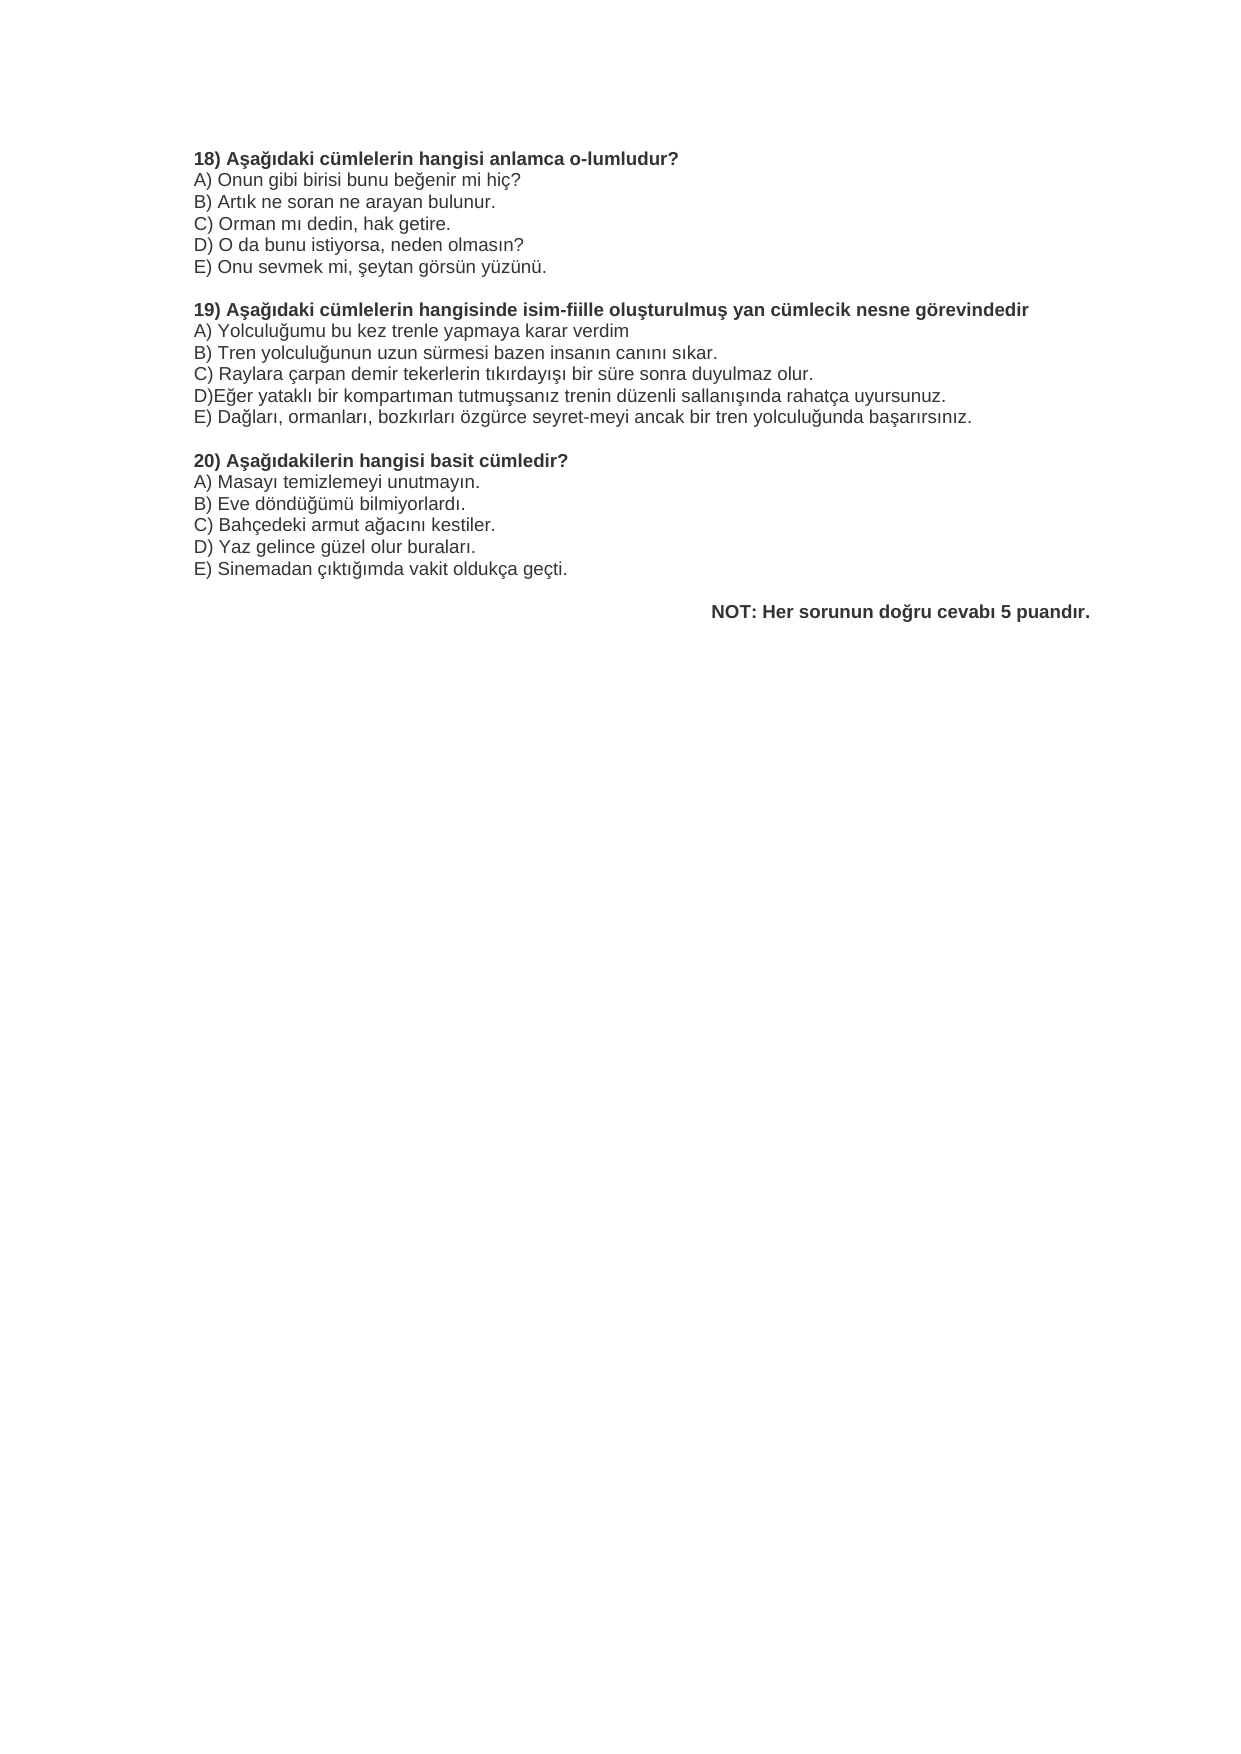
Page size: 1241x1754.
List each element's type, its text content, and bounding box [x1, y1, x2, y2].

text D)Eğer yataklı bir kompartıman tutmuşsanız trenin düzenli sallanışında rahatça uyursunuz. [171, 385, 1090, 406]
text E) Dağları, ormanları, bozkırları özgürce seyret-meyi ancak bir tren yolculuğunda başarırsınız. [171, 406, 1090, 428]
text B) Tren yolculuğunun uzun sürmesi bazen insanın canını sıkar. [171, 342, 1090, 363]
text A) Masayı temizlemeyi unutmayın. [171, 471, 1090, 493]
text C) Orman mı dedin, hak getire. [171, 212, 1090, 234]
text A) Onun gibi birisi bunu beğenir mi hiç? [171, 169, 1090, 191]
text B) Eve döndüğümü bilmiyorlardı. [171, 493, 1090, 514]
text E) Sinemadan çıktığımda vakit oldukça geçti. [171, 557, 1090, 579]
text D) O da bunu istiyorsa, neden olmasın? [171, 234, 1090, 255]
text B) Artık ne soran ne arayan bulunur. [171, 191, 1090, 212]
text NOT: Her sorunun doğru cevabı 5 puandır. [171, 600, 1090, 622]
text 18) Aşağıdaki cümlelerin hangisi anlamca o-lumludur? [171, 148, 1090, 169]
text 20) Aşağıdakilerin hangisi basit cümledir? [171, 449, 1090, 471]
text D) Yaz gelince güzel olur buraları. [171, 536, 1090, 557]
text C) Bahçedeki armut ağacını kestiler. [171, 514, 1090, 536]
text E) Onu sevmek mi, şeytan görsün yüzünü. [171, 255, 1090, 277]
text C) Raylara çarpan demir tekerlerin tıkırdayışı bir süre sonra duyulmaz olur. [171, 363, 1090, 385]
text A) Yolculuğumu bu kez trenle yapmaya karar verdim [171, 320, 1090, 342]
text 19) Aşağıdaki cümlelerin hangisinde isim-fiille oluşturulmuş yan cümlecik nesne görevindedir [171, 298, 1090, 320]
